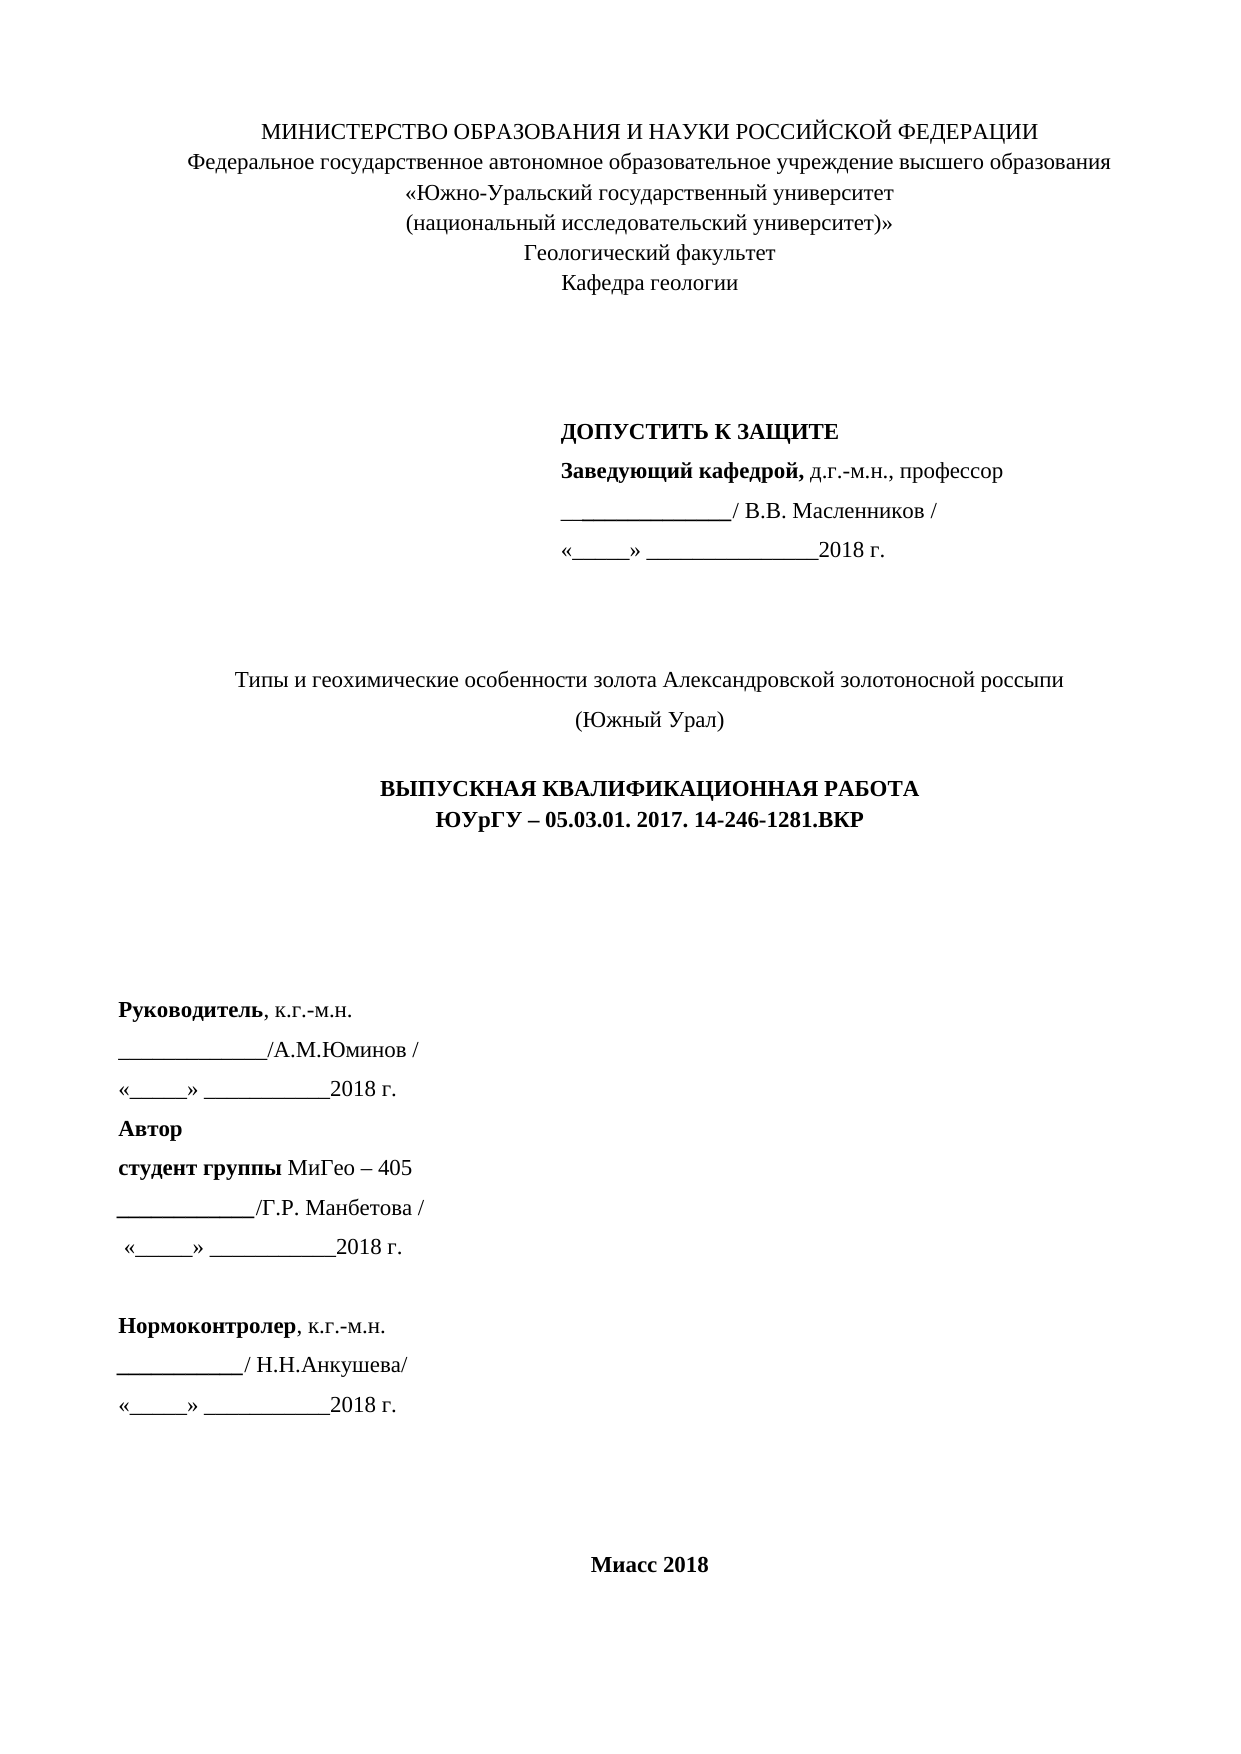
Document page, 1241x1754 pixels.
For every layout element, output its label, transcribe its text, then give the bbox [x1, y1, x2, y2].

text Типы и геохимические особенности золота Александровской золотоносной россыпи [118, 666, 1181, 693]
text (Южный Урал) [118, 706, 1181, 732]
text «Южно-Уральский государственный университет [118, 178, 1181, 205]
text ЮУрГУ – 05.03.01. 2017. 14-246-1281.ВКР [118, 806, 1181, 832]
text Заведующий кафедрой, д.г.-м.н., профессор [118, 457, 1181, 484]
text «_____» _______________2018 г. [118, 536, 1181, 563]
text «_____» ___________2018 г. [118, 1391, 1181, 1417]
text ДОПУСТИТЬ К ЗАЩИТЕ [118, 418, 1181, 444]
text Кафедра геологии [118, 269, 1181, 296]
text Руководитель, к.г.-м.н. [118, 996, 1181, 1023]
text Миасс 2018 [118, 1551, 1181, 1578]
text Федеральное государственное автономное образовательное учреждение высшего образования [118, 148, 1181, 175]
text ВЫПУСКНАЯ КВАЛИФИКАЦИОННАЯ РАБОТА [118, 776, 1181, 802]
text Автор [118, 1115, 1181, 1141]
text студент группы МиГео – 405 [118, 1154, 1181, 1181]
text «_____» ___________2018 г. [118, 1233, 1181, 1259]
text (национальный исследовательский университет)» [118, 209, 1181, 235]
text Геологический факультет [118, 239, 1181, 265]
text МИНИСТЕРСТВО ОБРАЗОВАНИЯ И НАУКИ РОССИЙСКОЙ ФЕДЕРАЦИИ [118, 118, 1181, 144]
text «_____» ___________2018 г. [118, 1075, 1181, 1102]
text _____________/А.М.Юминов / [118, 1036, 1181, 1062]
text ___________/ Н.Н.Анкушева/ [118, 1352, 1181, 1378]
text _______________/ В.В. Масленников / [118, 497, 1181, 523]
text Нормоконтролер, к.г.-м.н. [118, 1312, 1181, 1338]
text ____________/Г.Р. Манбетова / [118, 1194, 1181, 1220]
